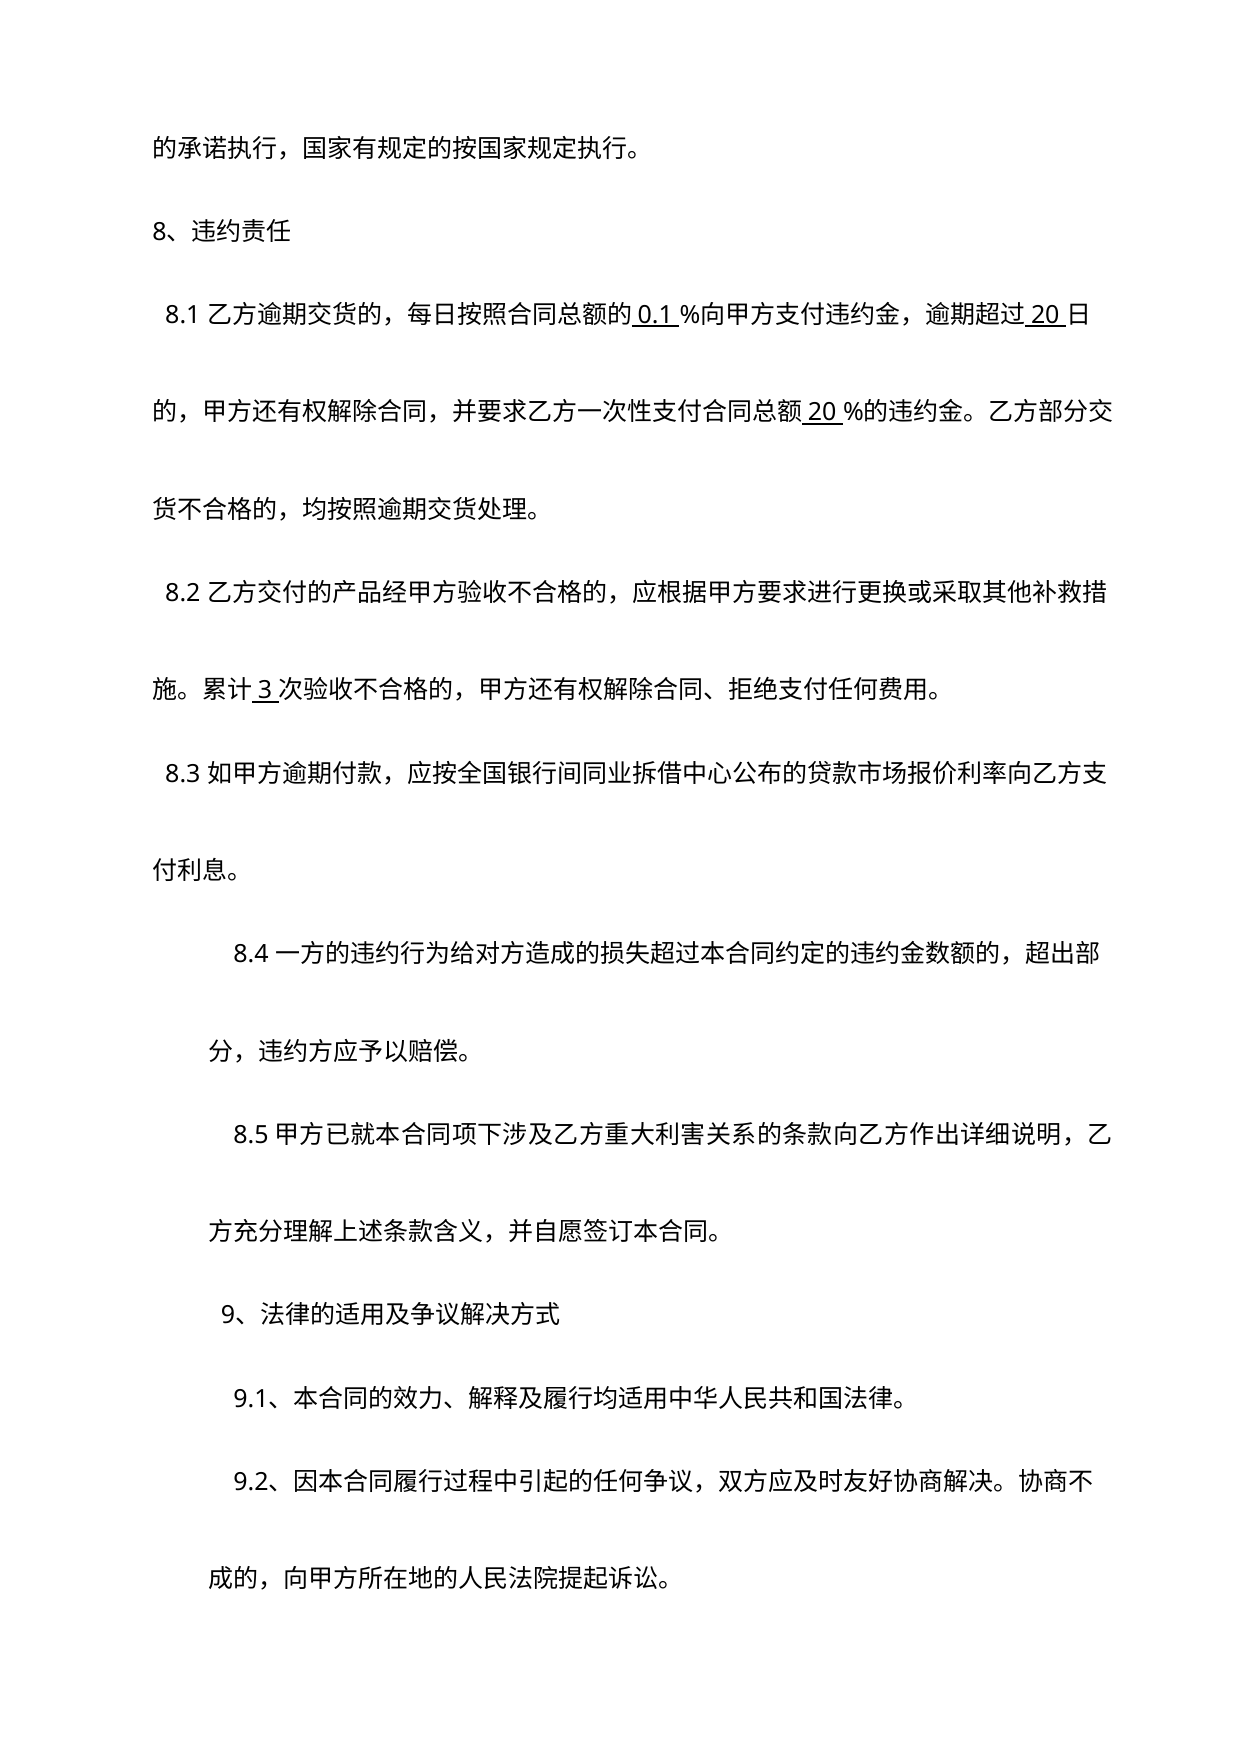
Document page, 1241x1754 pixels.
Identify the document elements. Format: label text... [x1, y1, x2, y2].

text 8.1 乙方逾期交货的，每日按照合同总额的 0.1 %向甲方支付违约金，逾期超过 20 日的，甲方还有权解除合同，并要求乙方一次性支付合同总额 20 %的违约金。乙方部分交货不合格的，均按照逾期交货处理。 [152, 280, 1114, 540]
text 8.3 如甲方逾期付款，应按全国银行间同业拆借中心公布的贷款市场报价利率向乙方支付利息。 [152, 739, 1114, 901]
text 9、法律的适用及争议解决方式 [208, 1281, 1114, 1346]
text 8.4 一方的违约行为给对方造成的损失超过本合同约定的违约金数额的，超出部分，违约方应予以赔偿。 [208, 919, 1114, 1082]
text 9.2、因本合同履行过程中引起的任何争议，双方应及时友好协商解决。协商不成的，向甲方所在地的人民法院提起诉讼。 [208, 1447, 1114, 1609]
text 8.5甲方已就本合同项下涉及乙方重大利害关系的条款向乙方作出详细说明，乙方充分理解上述条款含义，并自愿签订本合同。 [208, 1100, 1114, 1262]
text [152, 114, 1114, 179]
text 8、违约责任 [152, 197, 1114, 262]
text 8.2 乙方交付的产品经甲方验收不合格的，应根据甲方要求进行更换或采取其他补救措施。累计 3 次验收不合格的，甲方还有权解除合同、拒绝支付任何费用。 [152, 558, 1114, 721]
text 9.1、本合同的效力、解释及履行均适用中华人民共和国法律。 [208, 1364, 1114, 1429]
